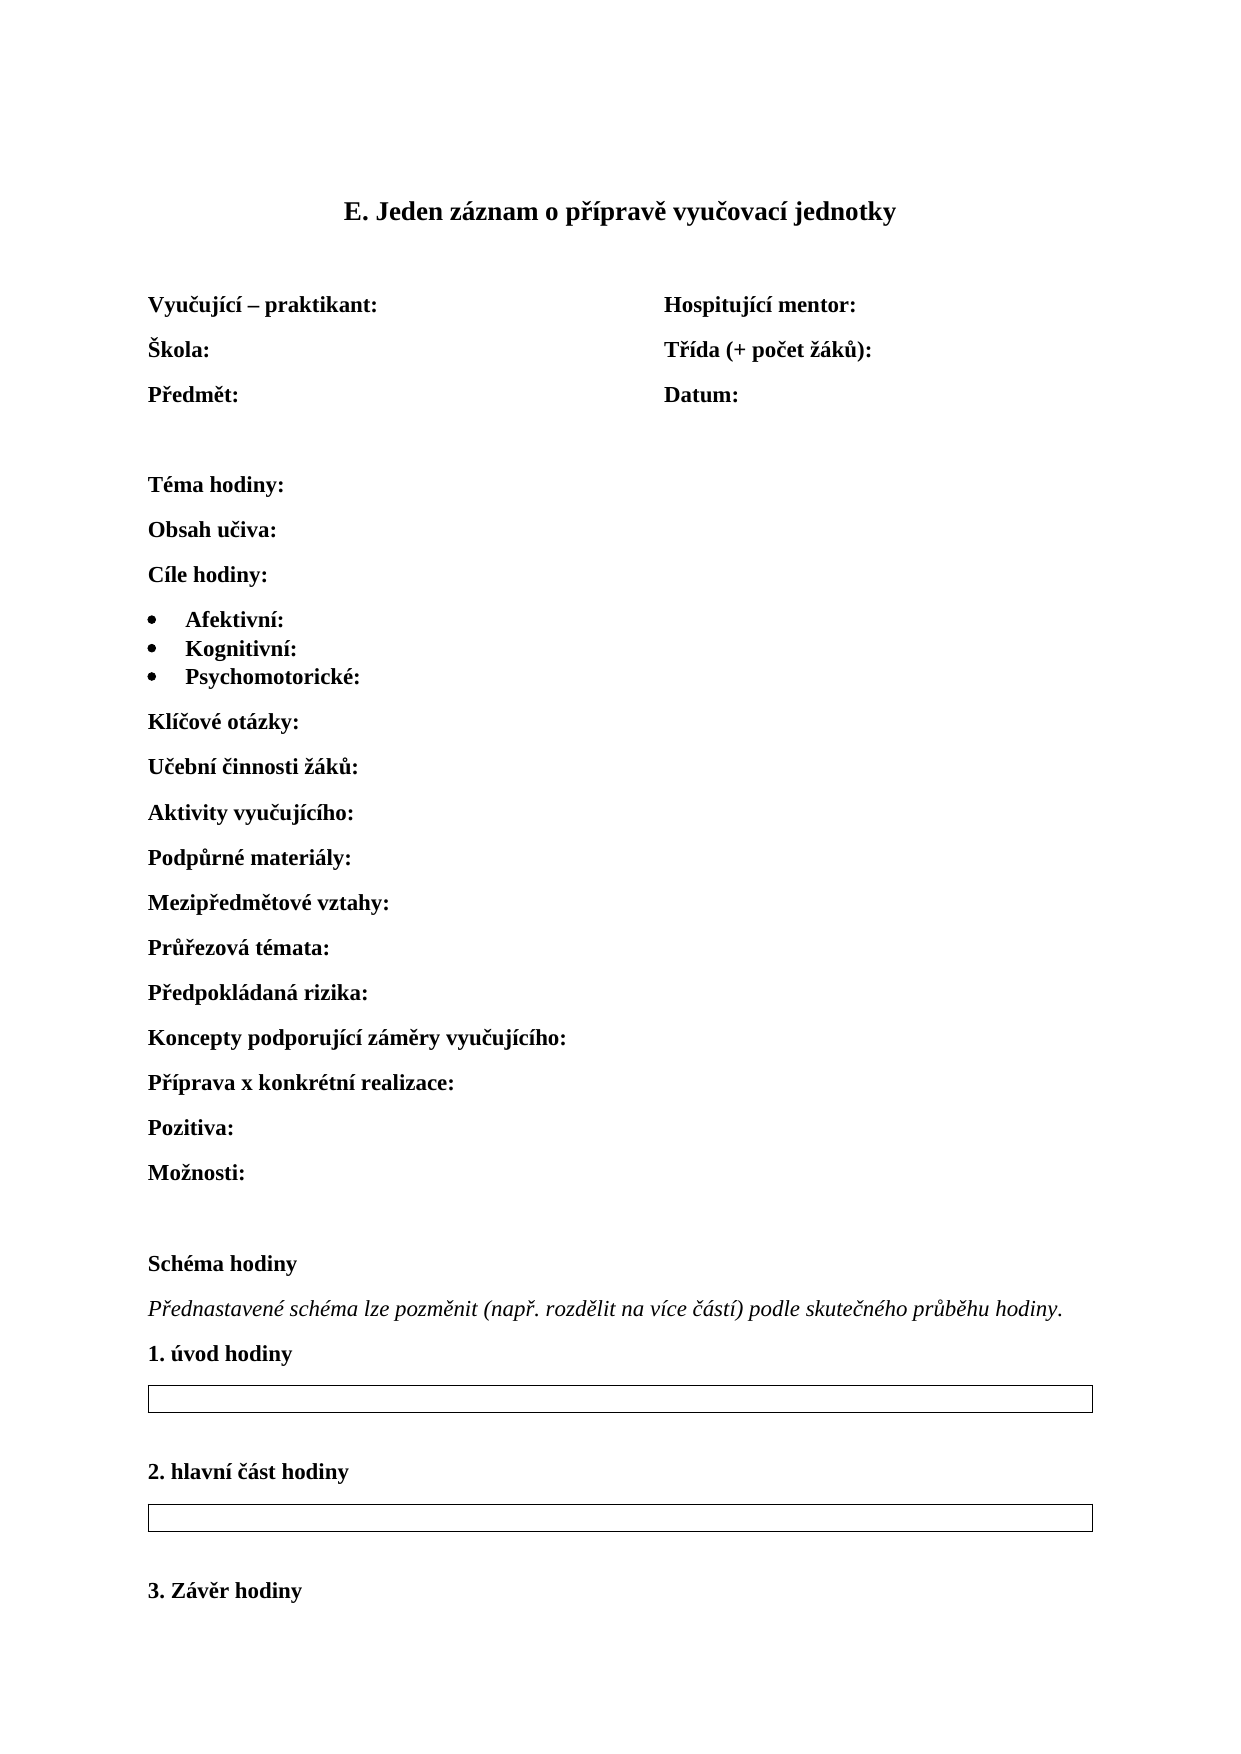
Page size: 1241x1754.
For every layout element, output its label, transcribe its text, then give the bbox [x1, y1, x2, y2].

text Podpůrné materiály: [148, 844, 1093, 870]
text Předpokládaná rizika: [148, 979, 1093, 1005]
text Schéma hodiny [148, 1249, 1093, 1276]
text Pozitiva: [148, 1114, 1093, 1141]
text Přednastavené schéma lze pozměnit (např. rozdělit na více částí) podle skutečného průběhu hodiny. [148, 1295, 1093, 1321]
text Vyučující – praktikant: Hospitující mentor: [148, 291, 1093, 317]
text Předmět: Datum: [148, 381, 1093, 407]
text Mezipředmětové vztahy: [148, 889, 1093, 915]
text Koncepty podporující záměry vyučujícího: [148, 1024, 1093, 1050]
text Obsah učiva: [148, 516, 1093, 542]
list Kognitivní: [148, 635, 1093, 661]
text 2. hlavní část hodiny [148, 1458, 1093, 1485]
text 1. úvod hodiny [148, 1340, 1093, 1366]
text Učební činnosti žáků: [148, 753, 1093, 780]
text Téma hodiny: [148, 471, 1093, 497]
text Klíčové otázky: [148, 708, 1093, 735]
text Cíle hodiny: [148, 561, 1093, 588]
list Afektivní: [148, 606, 1093, 633]
table_header [149, 1505, 1092, 1531]
text E. Jeden záznam o přípravě vyučovací jednotky [148, 195, 1093, 226]
text Škola: Třída (+ počet žáků): [148, 336, 1093, 362]
text 3. Závěr hodiny [148, 1577, 1093, 1603]
text Aktivity vyučujícího: [148, 798, 1093, 825]
text Možnosti: [148, 1159, 1093, 1186]
text Průřezová témata: [148, 934, 1093, 960]
table_header [149, 1386, 1092, 1412]
text Příprava x konkrétní realizace: [148, 1069, 1093, 1096]
list Psychomotorické: [148, 663, 1093, 689]
